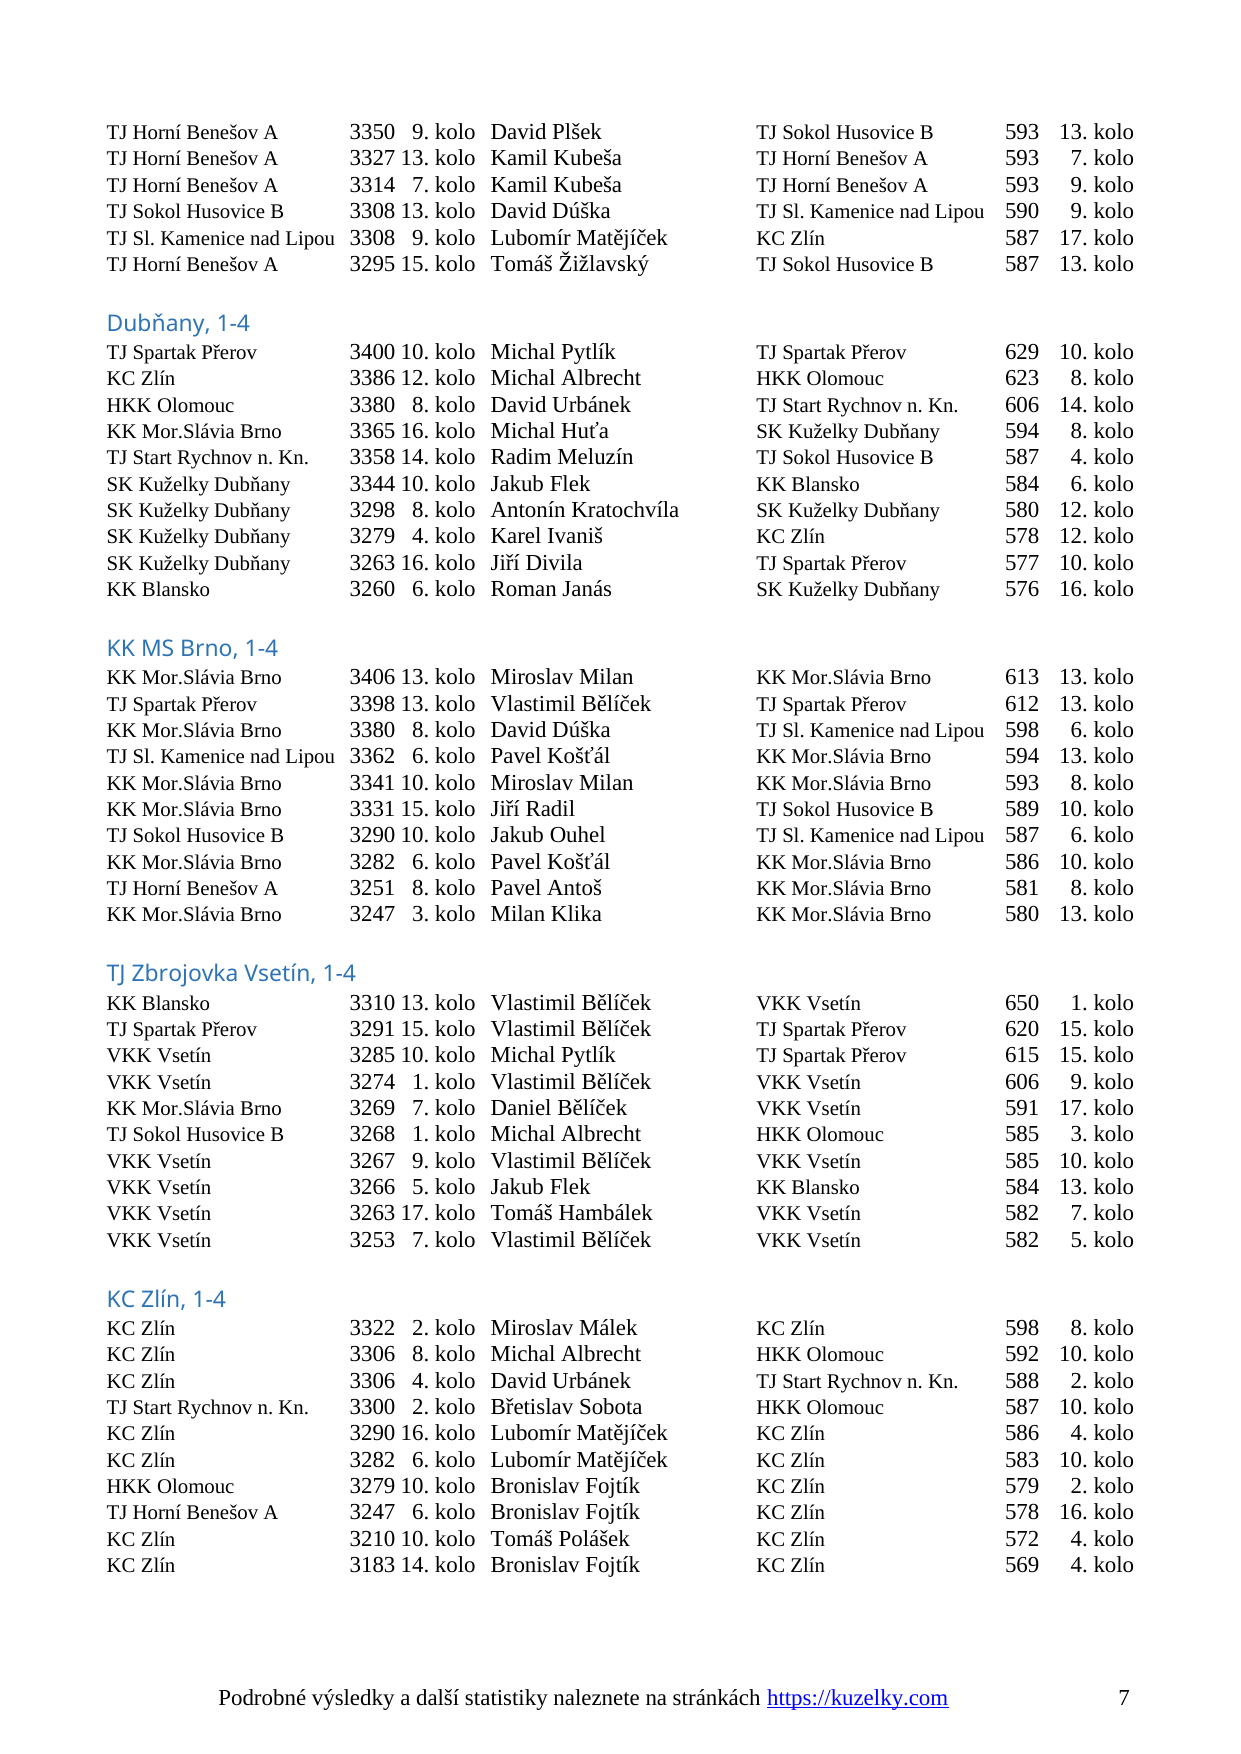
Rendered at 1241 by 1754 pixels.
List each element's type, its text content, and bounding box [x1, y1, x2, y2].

text TJ Spartak Přerov 3400 10. kolo Michal Pytlík TJ Spartak Přerov 629 10. kolo [106, 338, 1134, 364]
text KK Mor.Slávia Brno 3269 7. kolo Daniel Bělíček VKK Vsetín 591 17. kolo [106, 1094, 1134, 1120]
subtitle TJ Zbrojovka Vsetín, 1-4 [106, 957, 1134, 989]
text KK Mor.Slávia Brno 3406 13. kolo Miroslav Milan KK Mor.Slávia Brno 613 13. kolo [106, 663, 1134, 690]
text TJ Horní Benešov A 3350 9. kolo David Plšek TJ Sokol Husovice B 593 13. kolo [106, 118, 1134, 144]
text KC Zlín 3210 10. kolo Tomáš Polášek KC Zlín 572 4. kolo [106, 1525, 1134, 1551]
text VKK Vsetín 3253 7. kolo Vlastimil Bělíček VKK Vsetín 582 5. kolo [106, 1226, 1134, 1252]
text HKK Olomouc 3279 10. kolo Bronislav Fojtík KC Zlín 579 2. kolo [106, 1472, 1134, 1498]
text KC Zlín 3386 12. kolo Michal Albrecht HKK Olomouc 623 8. kolo [106, 364, 1134, 391]
subtitle KK MS Brno, 1-4 [106, 632, 1134, 663]
text TJ Horní Benešov A 3327 13. kolo Kamil Kubeša TJ Horní Benešov A 593 7. kolo [106, 144, 1134, 171]
text KK Mor.Slávia Brno 3282 6. kolo Pavel Košťál KK Mor.Slávia Brno 586 10. kolo [106, 848, 1134, 874]
text KK Mor.Slávia Brno 3331 15. kolo Jiří Radil TJ Sokol Husovice B 589 10. kolo [106, 795, 1134, 821]
text KC Zlín 3183 14. kolo Bronislav Fojtík KC Zlín 569 4. kolo [106, 1551, 1134, 1577]
text TJ Sl. Kamenice nad Lipou 3308 9. kolo Lubomír Matějíček KC Zlín 587 17. kolo [106, 223, 1134, 250]
text TJ Sokol Husovice B 3308 13. kolo David Dúška TJ Sl. Kamenice nad Lipou 590 9. kolo [106, 197, 1134, 223]
text TJ Horní Benešov A 3314 7. kolo Kamil Kubeša TJ Horní Benešov A 593 9. kolo [106, 171, 1134, 197]
subtitle KC Zlín, 1-4 [106, 1283, 1134, 1314]
text SK Kuželky Dubňany 3344 10. kolo Jakub Flek KK Blansko 584 6. kolo [106, 470, 1134, 496]
text KK Mor.Slávia Brno 3380 8. kolo David Dúška TJ Sl. Kamenice nad Lipou 598 6. kolo [106, 716, 1134, 742]
text TJ Sokol Husovice B 3268 1. kolo Michal Albrecht HKK Olomouc 585 3. kolo [106, 1120, 1134, 1147]
text TJ Sokol Husovice B 3290 10. kolo Jakub Ouhel TJ Sl. Kamenice nad Lipou 587 6. kolo [106, 821, 1134, 848]
text TJ Horní Benešov A 3251 8. kolo Pavel Antoš KK Mor.Slávia Brno 581 8. kolo [106, 874, 1134, 901]
text KK Mor.Slávia Brno 3341 10. kolo Miroslav Milan KK Mor.Slávia Brno 593 8. kolo [106, 769, 1134, 795]
text KC Zlín 3306 4. kolo David Urbánek TJ Start Rychnov n. Kn. 588 2. kolo [106, 1367, 1134, 1393]
text KC Zlín 3290 16. kolo Lubomír Matějíček KC Zlín 586 4. kolo [106, 1419, 1134, 1446]
text SK Kuželky Dubňany 3263 16. kolo Jiří Divila TJ Spartak Přerov 577 10. kolo [106, 549, 1134, 575]
text TJ Spartak Přerov 3291 15. kolo Vlastimil Bělíček TJ Spartak Přerov 620 15. kolo [106, 1015, 1134, 1041]
text KC Zlín 3322 2. kolo Miroslav Málek KC Zlín 598 8. kolo [106, 1314, 1134, 1340]
text VKK Vsetín 3274 1. kolo Vlastimil Bělíček VKK Vsetín 606 9. kolo [106, 1068, 1134, 1094]
text KK Mor.Slávia Brno 3365 16. kolo Michal Huťa SK Kuželky Dubňany 594 8. kolo [106, 417, 1134, 443]
subtitle Dubňany, 1-4 [106, 307, 1134, 338]
text TJ Horní Benešov A 3295 15. kolo Tomáš Žižlavský TJ Sokol Husovice B 587 13. kolo [106, 250, 1134, 276]
text VKK Vsetín 3266 5. kolo Jakub Flek KK Blansko 584 13. kolo [106, 1173, 1134, 1199]
text SK Kuželky Dubňany 3279 4. kolo Karel Ivaniš KC Zlín 578 12. kolo [106, 522, 1134, 549]
text VKK Vsetín 3263 17. kolo Tomáš Hambálek VKK Vsetín 582 7. kolo [106, 1199, 1134, 1226]
text TJ Horní Benešov A 3247 6. kolo Bronislav Fojtík KC Zlín 578 16. kolo [106, 1498, 1134, 1525]
text KK Blansko 3310 13. kolo Vlastimil Bělíček VKK Vsetín 650 1. kolo [106, 989, 1134, 1015]
text TJ Spartak Přerov 3398 13. kolo Vlastimil Bělíček TJ Spartak Přerov 612 13. kolo [106, 690, 1134, 716]
text HKK Olomouc 3380 8. kolo David Urbánek TJ Start Rychnov n. Kn. 606 14. kolo [106, 391, 1134, 417]
text KC Zlín 3306 8. kolo Michal Albrecht HKK Olomouc 592 10. kolo [106, 1340, 1134, 1367]
text VKK Vsetín 3285 10. kolo Michal Pytlík TJ Spartak Přerov 615 15. kolo [106, 1041, 1134, 1068]
text VKK Vsetín 3267 9. kolo Vlastimil Bělíček VKK Vsetín 585 10. kolo [106, 1147, 1134, 1173]
text TJ Start Rychnov n. Kn. 3358 14. kolo Radim Meluzín TJ Sokol Husovice B 587 4. kolo [106, 443, 1134, 470]
text TJ Start Rychnov n. Kn. 3300 2. kolo Břetislav Sobota HKK Olomouc 587 10. kolo [106, 1393, 1134, 1419]
text SK Kuželky Dubňany 3298 8. kolo Antonín Kratochvíla SK Kuželky Dubňany 580 12. kolo [106, 496, 1134, 522]
text KK Mor.Slávia Brno 3247 3. kolo Milan Klika KK Mor.Slávia Brno 580 13. kolo [106, 901, 1134, 927]
text TJ Sl. Kamenice nad Lipou 3362 6. kolo Pavel Košťál KK Mor.Slávia Brno 594 13. kolo [106, 742, 1134, 769]
text KC Zlín 3282 6. kolo Lubomír Matějíček KC Zlín 583 10. kolo [106, 1446, 1134, 1472]
text KK Blansko 3260 6. kolo Roman Janás SK Kuželky Dubňany 576 16. kolo [106, 575, 1134, 602]
